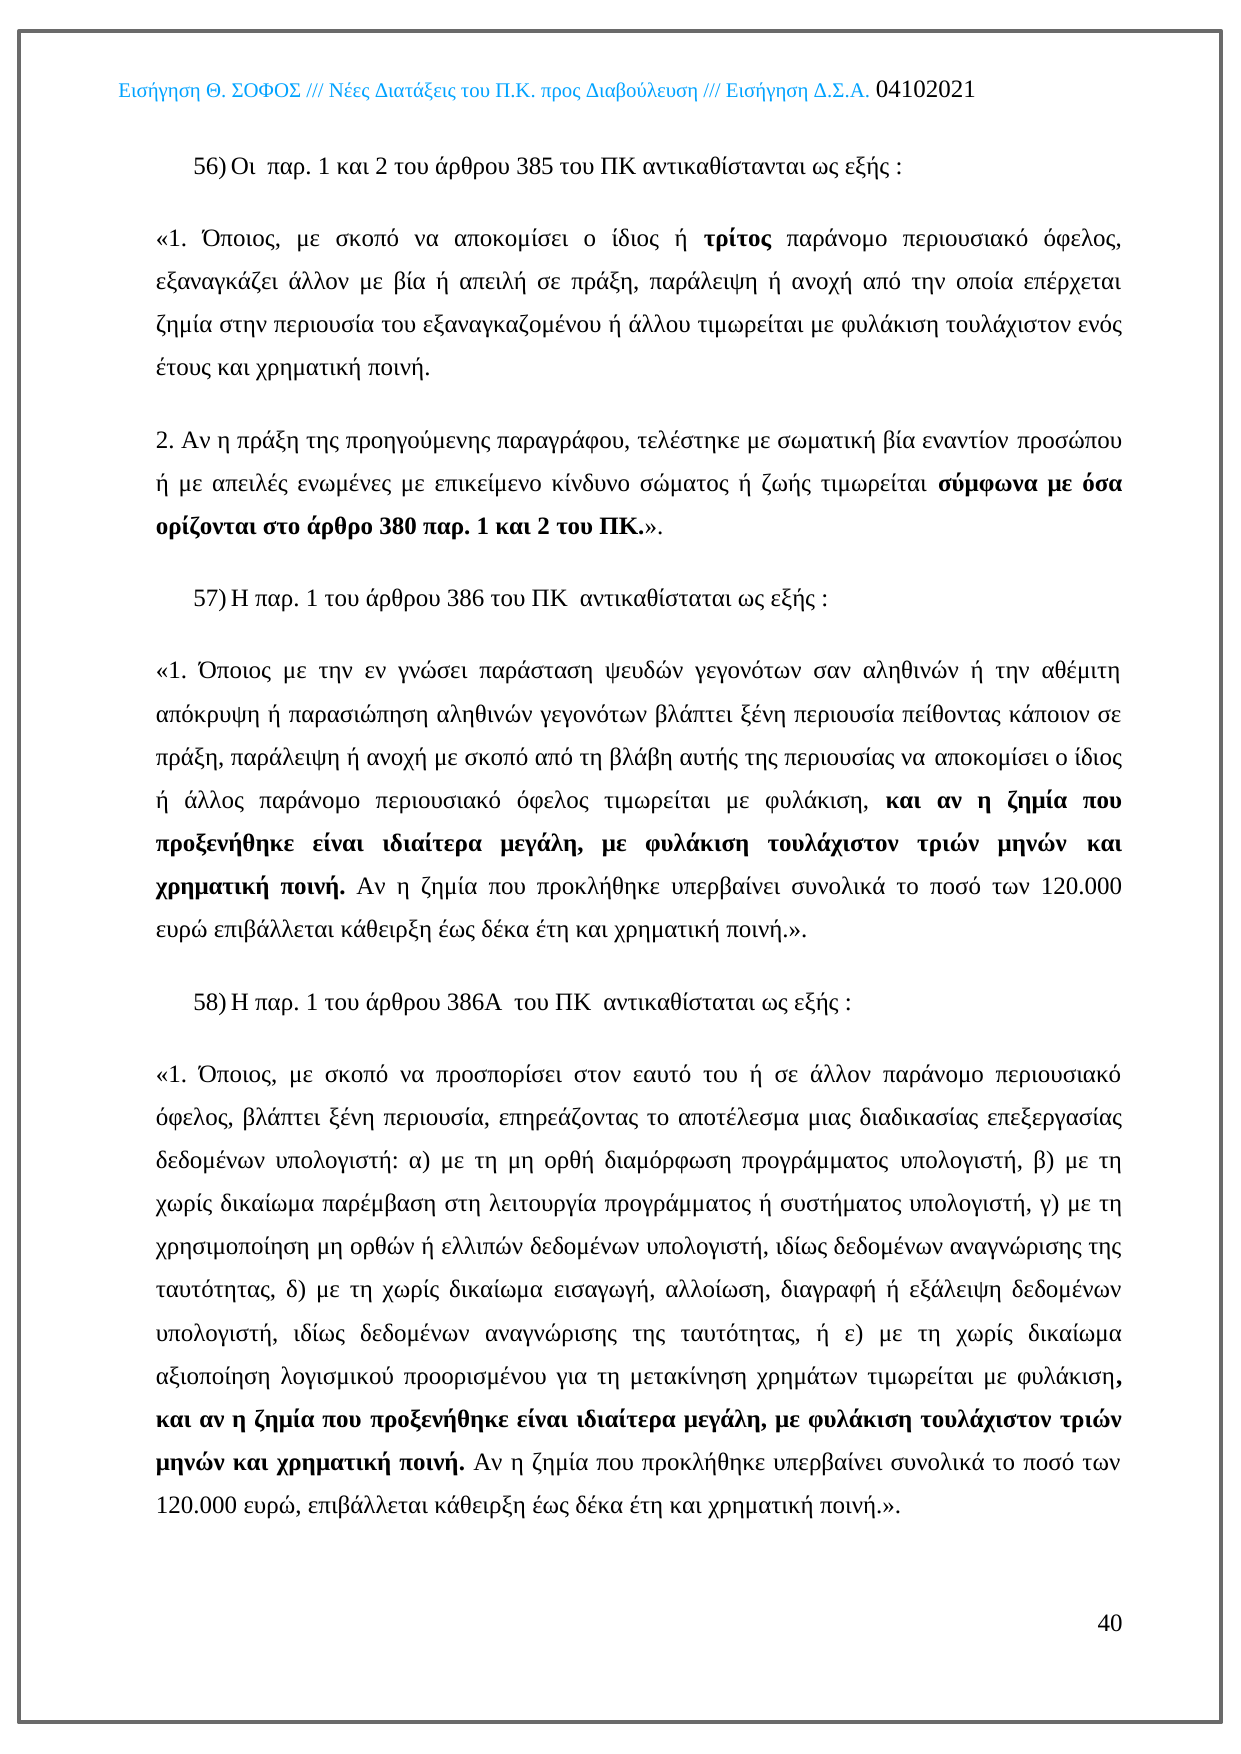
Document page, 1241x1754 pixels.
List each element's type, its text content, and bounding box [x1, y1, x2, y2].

text «1. Όποιος, με σκοπό να προσπορίσει στον εαυτό του ή σε άλλον παράνομο περιουσιακό όφελος, βλάπτει ξένη περιουσία, επηρεάζοντας το αποτέλεσμα μιας διαδικασίας επεξεργασίας δεδομένων υπολογιστή: α) με τη μη ορθή διαμόρφωση προγράμματος υπολογιστή, β) με τη χωρίς δικαίωμα παρέμβαση στη λειτουργία προγράμματος ή συστήματος υπολογιστή, γ) με τη χρησιμοποίηση μη ορθών ή ελλιπών δεδομένων υπολογιστή, ιδίως δεδομένων αναγνώρισης της ταυτότητας, δ) με τη χωρίς δικαίωμα εισαγωγή, αλλοίωση, διαγραφή ή εξάλειψη δεδομένων υπολογιστή, ιδίως δεδομένων αναγνώρισης της ταυτότητας, ή ε) με τη χωρίς δικαίωμα αξιοποίηση λογισμικού προορισμένου για τη μετακίνηση χρημάτων τιμωρείται με φυλάκιση, και αν η ζημία που προξενήθηκε είναι ιδιαίτερα μεγάλη, με φυλάκιση τουλάχιστον τριών μηνών και χρηματική ποινή. Αν η ζημία που προκλήθηκε υπερβαίνει συνολικά το ποσό των 120.000 ευρώ, επιβάλλεται κάθειρξη έως δέκα έτη και χρηματική ποινή.». [156, 1059, 1122, 1519]
list Η παρ. 1 του άρθρου 386 του ΠΚ αντικαθίσταται ως εξής : [193, 583, 1122, 612]
subtitle «1. Όποιος, με σκοπό να αποκομίσει ο ίδιος ή τρίτος παράνομο περιουσιακό όφελος, εξαναγκάζει άλλον με βία ή απειλή σε πράξη, παράλειψη ή ανοχή από την οποία επέρχεται ζημία στην περιουσία του εξαναγκαζομένου ή άλλου τιμωρείται με φυλάκιση τουλάχιστον ενός έτους και χρηματική ποινή. [156, 223, 1122, 381]
text «1. Όποιος με την εν γνώσει παράσταση ψευδών γεγονότων σαν αληθινών ή την αθέμιτη απόκρυψη ή παρασιώπηση αληθινών γεγονότων βλάπτει ξένη περιουσία πείθοντας κάποιον σε πράξη, παράλειψη ή ανοχή με σκοπό από τη βλάβη αυτής της περιουσίας να αποκομίσει ο ίδιος ή άλλος παράνομο περιουσιακό όφελος τιμωρείται με φυλάκιση, και αν η ζημία που προξενήθηκε είναι ιδιαίτερα μεγάλη, με φυλάκιση τουλάχιστον τριών μηνών και χρηματική ποινή. Αν η ζημία που προκλήθηκε υπερβαίνει συνολικά το ποσό των 120.000 ευρώ επιβάλλεται κάθειρξη έως δέκα έτη και χρηματική ποινή.». [156, 656, 1122, 943]
list Η παρ. 1 του άρθρου 386Α του ΠΚ αντικαθίσταται ως εξής : [193, 987, 1122, 1015]
subtitle 2. Αν η πράξη της προηγούμενης παραγράφου, τελέστηκε με σωματική βία εναντίον προσώπου ή με απειλές ενωμένες με επικείμενο κίνδυνο σώματος ή ζωής τιμωρείται σύμφωνα με όσα ορίζονται στο άρθρο 380 παρ. 1 και 2 του ΠΚ.». [156, 425, 1122, 540]
list Οι παρ. 1 και 2 του άρθρου 385 του ΠΚ αντικαθίστανται ως εξής : [193, 151, 1122, 179]
